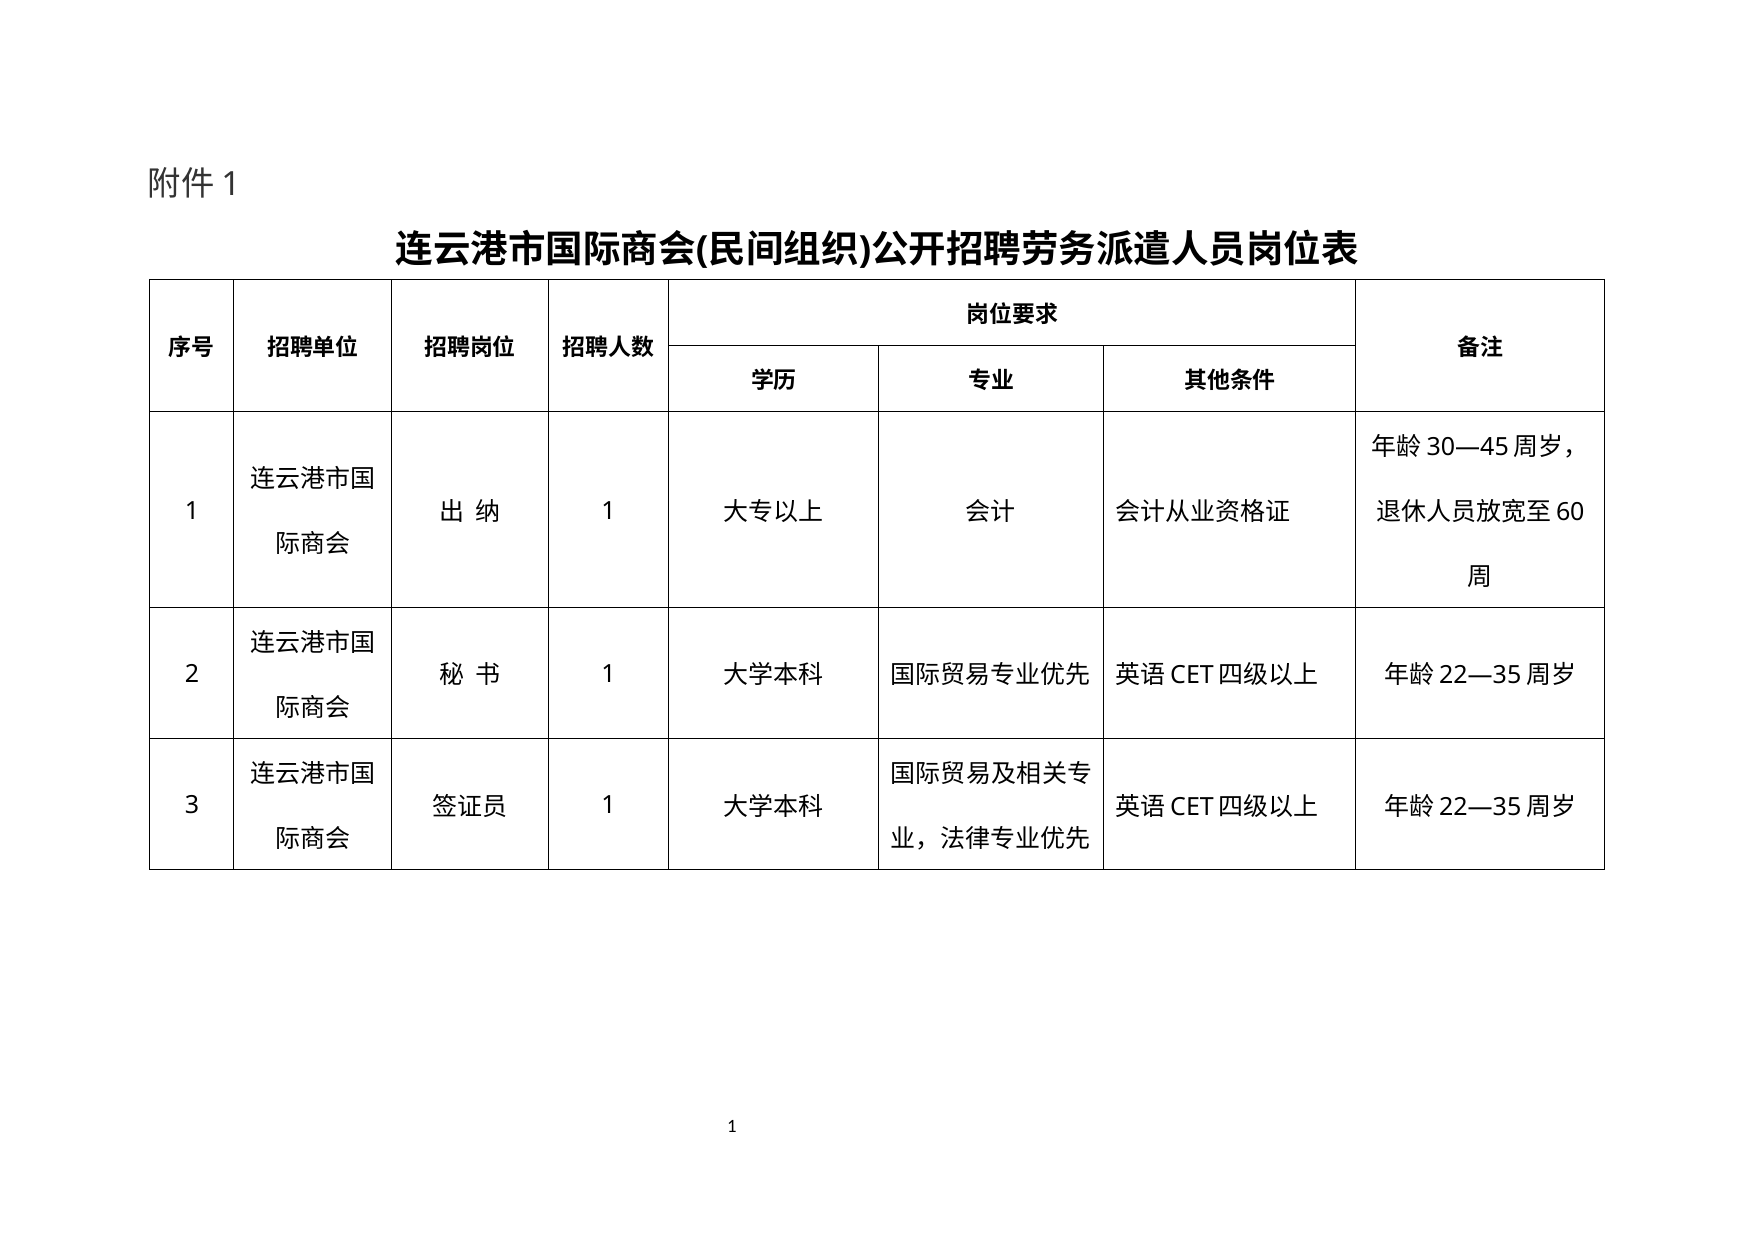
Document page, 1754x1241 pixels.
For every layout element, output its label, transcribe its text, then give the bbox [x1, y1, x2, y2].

table_cell 出 纳 [392, 412, 548, 607]
table_cell 1 [549, 412, 668, 607]
table_cell 专业 [879, 346, 1103, 411]
table_cell 年龄22—35周岁 [1356, 608, 1604, 738]
table_cell 签证员 [392, 739, 548, 869]
table_header 备注 [1356, 280, 1604, 411]
table_header 招聘人数 [549, 280, 668, 411]
table_cell 2 [150, 608, 233, 738]
table_cell 大学本科 [669, 739, 878, 869]
table_cell 其他条件 [1104, 346, 1355, 411]
table_cell 大专以上 [669, 412, 878, 607]
table_cell 1 [549, 739, 668, 869]
table_header 招聘岗位 [392, 280, 548, 411]
table_cell 年龄22—35周岁 [1356, 739, 1604, 869]
table_cell 连云港市国际商会 [234, 608, 391, 738]
table_cell 国际贸易专业优先 [879, 608, 1103, 738]
table_cell 1 [549, 608, 668, 738]
table_cell 会计从业资格证 [1104, 412, 1355, 607]
table_cell 国际贸易及相关专业，法律专业优先 [879, 739, 1103, 869]
text 附件1 [148, 149, 1606, 214]
table_cell 学历 [669, 346, 878, 411]
table_cell 年龄30—45周岁， 退休人员放宽至60周 [1356, 412, 1604, 607]
table_header 招聘单位 [234, 280, 391, 411]
table_cell 连云港市国际商会 [234, 412, 391, 607]
text 连云港市国际商会(民间组织)公开招聘劳务派遣人员岗位表 [148, 214, 1606, 279]
table_cell 1 [150, 412, 233, 607]
table_cell 会计 [879, 412, 1103, 607]
table_cell 3 [150, 739, 233, 869]
table_cell 连云港市国际商会 [234, 739, 391, 869]
table_cell 英语CET四级以上 [1104, 739, 1355, 869]
table_cell 英语CET四级以上 [1104, 608, 1355, 738]
table_header 序号 [150, 280, 233, 411]
table_cell 秘 书 [392, 608, 548, 738]
table_cell 大学本科 [669, 608, 878, 738]
table_header 岗位要求 [669, 280, 1355, 345]
